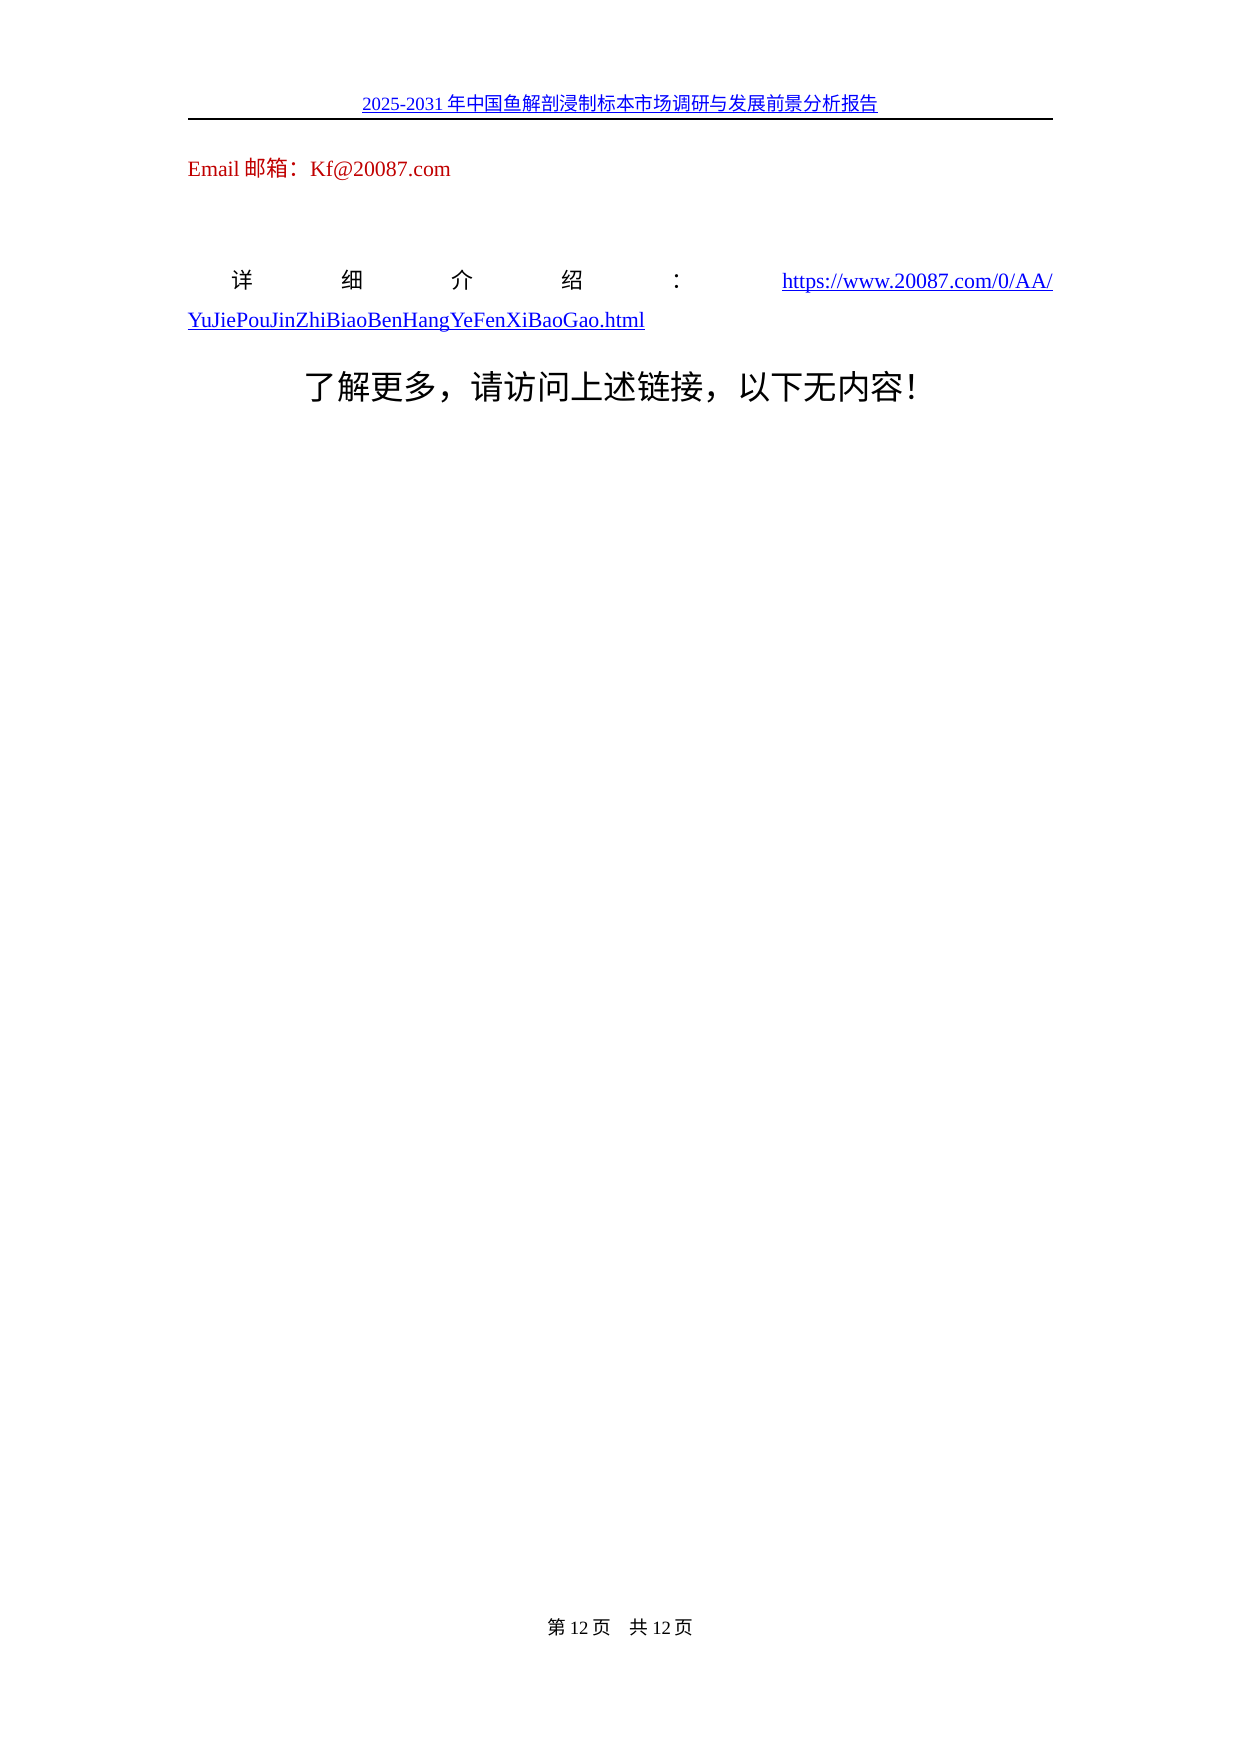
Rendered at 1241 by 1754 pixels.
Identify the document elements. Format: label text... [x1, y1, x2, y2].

text 详细介绍：https://www.20087.com/0/AA/YuJiePouJinZhiBiaoBenHangYeFenXiBaoGao.html [187, 263, 1053, 336]
text Email邮箱：Kf@20087.com [187, 150, 1053, 183]
title 了解更多，请访问上述链接，以下无内容！ [187, 352, 1053, 417]
